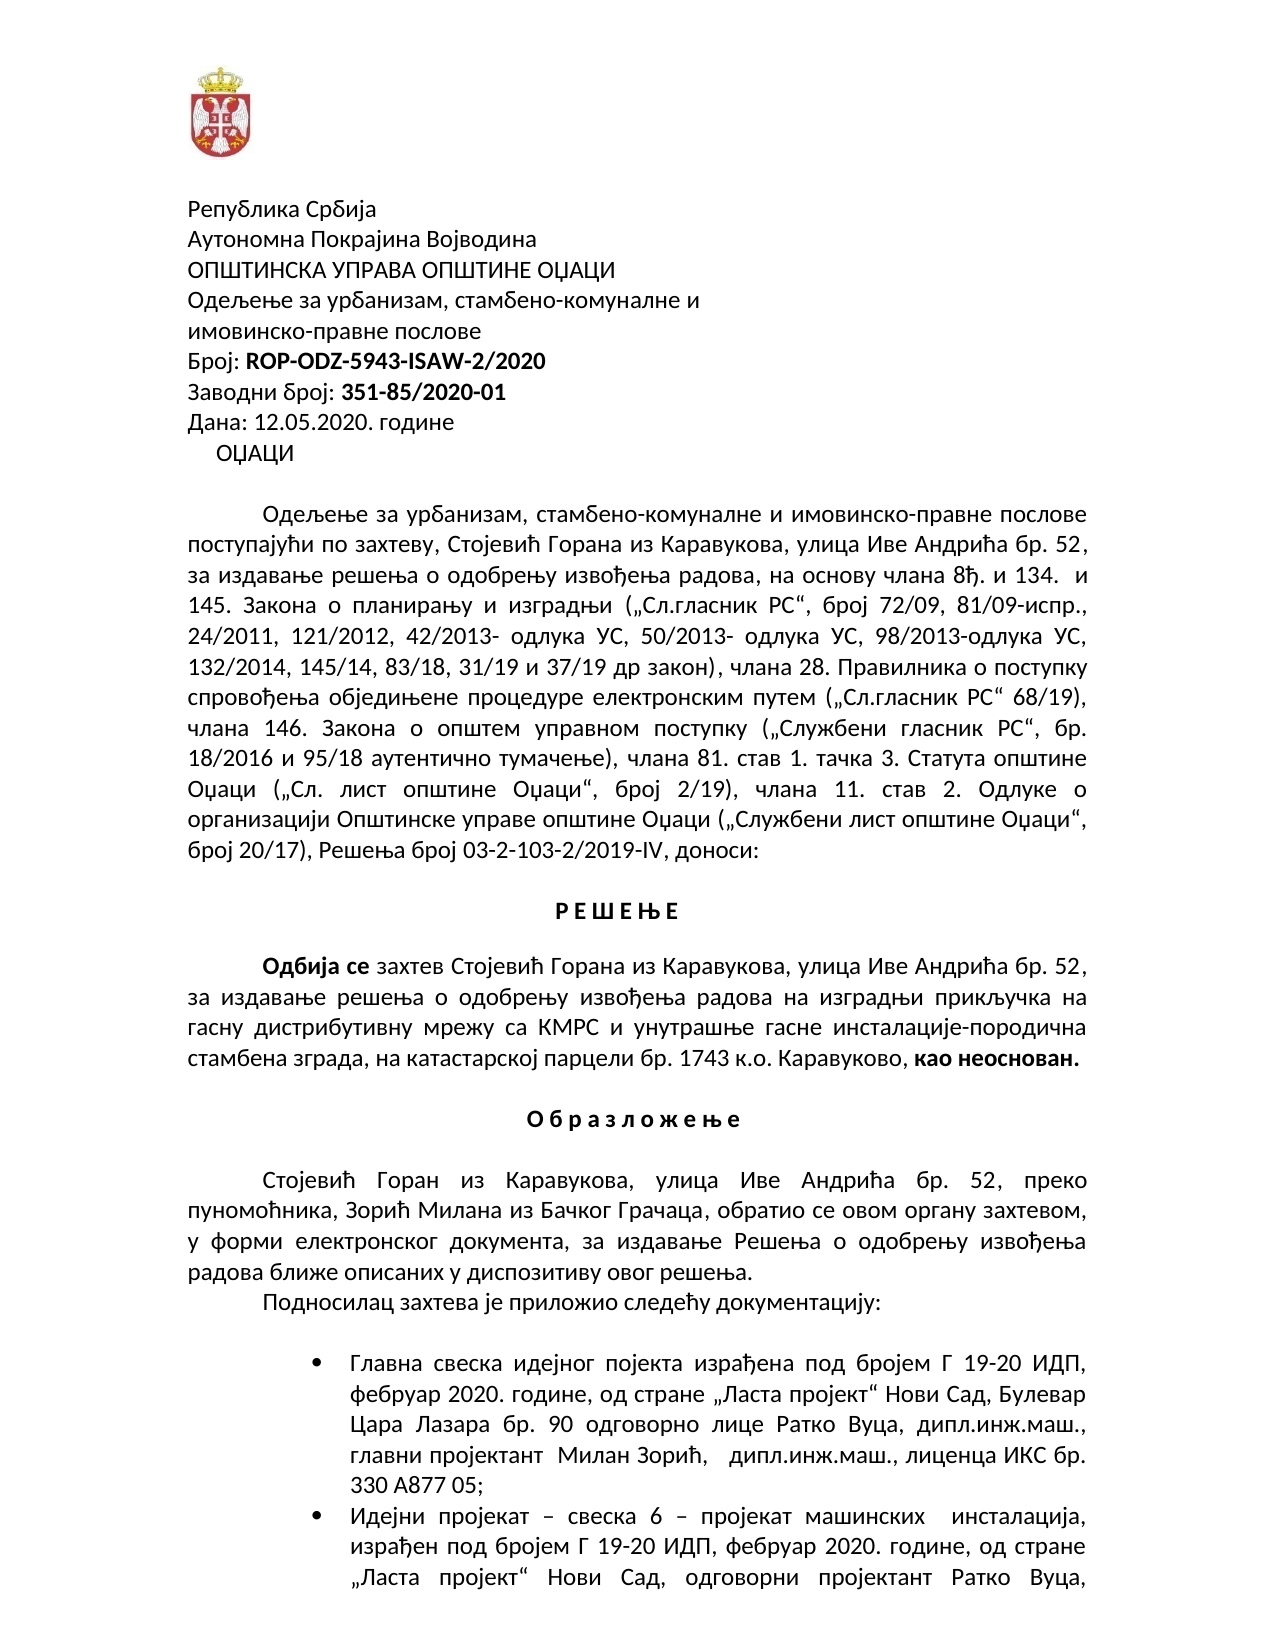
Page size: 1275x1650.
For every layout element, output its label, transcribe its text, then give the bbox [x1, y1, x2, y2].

text Одељење за урбанизам, стамбено-комуналне и [187, 284, 1087, 315]
text О б р а з л о ж е њ е [187, 1103, 1171, 1133]
text Подносилац захтева је приложио следећу документацију: [262, 1286, 1087, 1317]
text Стојевић Горан из Каравукова, улица Иве Андрића бр. 52, преко пуномоћника, Зорић Милана из Бачког Грачаца, обратио се овом органу захтевом, у форми електронског документа, за издавање Решења о одобрењу извођења радова ближе описаних у диспозитиву овог решења. [187, 1164, 1087, 1286]
text ОПШТИНСКА УПРАВА ОПШТИНЕ ОЏАЦИ [187, 254, 1087, 284]
picture [187, 65, 255, 160]
text ОЏАЦИ [187, 437, 1087, 468]
text Одбија се захтев Стојевић Горана из Каравукова, улица Иве Андрића бр. 52, за издавање решења о одобрењу извођења радова на изградњи прикључка на гасну дистрибутивну мрежу са КМРС и унутрашње гасне инсталације-породична стамбена зграда, на катастарској парцели бр. 1743 к.о. Каравуково, као неоснован. [187, 950, 1087, 1072]
text Р Е Ш Е Њ Е [187, 895, 1171, 925]
text Република Србија [187, 193, 1087, 223]
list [312, 1500, 1087, 1591]
text Заводни број: 351-85/2020-01 [187, 376, 1087, 407]
list Главна свеска идејног појекта израђена под бројем Г 19-20 ИДП, фебруар 2020. године, од стране „Ласта пројект“ Нови Сад, Булевар Цара Лазара бр. 90 одговорно лице Ратко Вуца, дипл.инж.маш., главни пројектант Милан Зорић, дипл.инж.маш., лиценца ИКС бр. 330 А877 05; [312, 1347, 1087, 1500]
text Аутономна Покрајина Војводина [187, 223, 1087, 254]
text имовинско-правне послове [187, 315, 1087, 346]
text Број: ROP-ODZ-5943-ISAW-2/2020 [187, 346, 1087, 376]
text Одељење за урбанизам, стамбено-комуналне и имовинско-правне послове поступајући по захтеву, Стојевић Горана из Каравукова, улица Иве Андрића бр. 52, за издавање решења о одобрењу извођења радова, на основу члана 8ђ. и 134. и 145. Закона о планирању и изградњи („Сл.гласник РС“, број 72/09, 81/09-испр., 24/2011, 121/2012, 42/2013- одлука УС, 50/2013- одлука УС, 98/2013-одлука УС, 132/2014, 145/14, 83/18, 31/19 и 37/19 др закон), члана 28. Правилника о поступку спровођења обједињене процедуре електронским путем („Сл.гласник РС“ 68/19), члана 146. Закона о општем управном поступку („Службени гласник РС“, бр. 18/2016 и 95/18 аутентично тумачење), члана 81. став 1. тачка 3. Статута општине Оџаци („Сл. лист општине Оџаци“, број 2/19), члана 11. став 2. Одлуке о организацији Општинске управе општине Оџаци („Службени лист општине Оџаци“, број 20/17), Решења број 03-2-103-2/2019-IV, доноси: [187, 498, 1088, 864]
text Дана: 12.05.2020. године [187, 407, 1087, 437]
